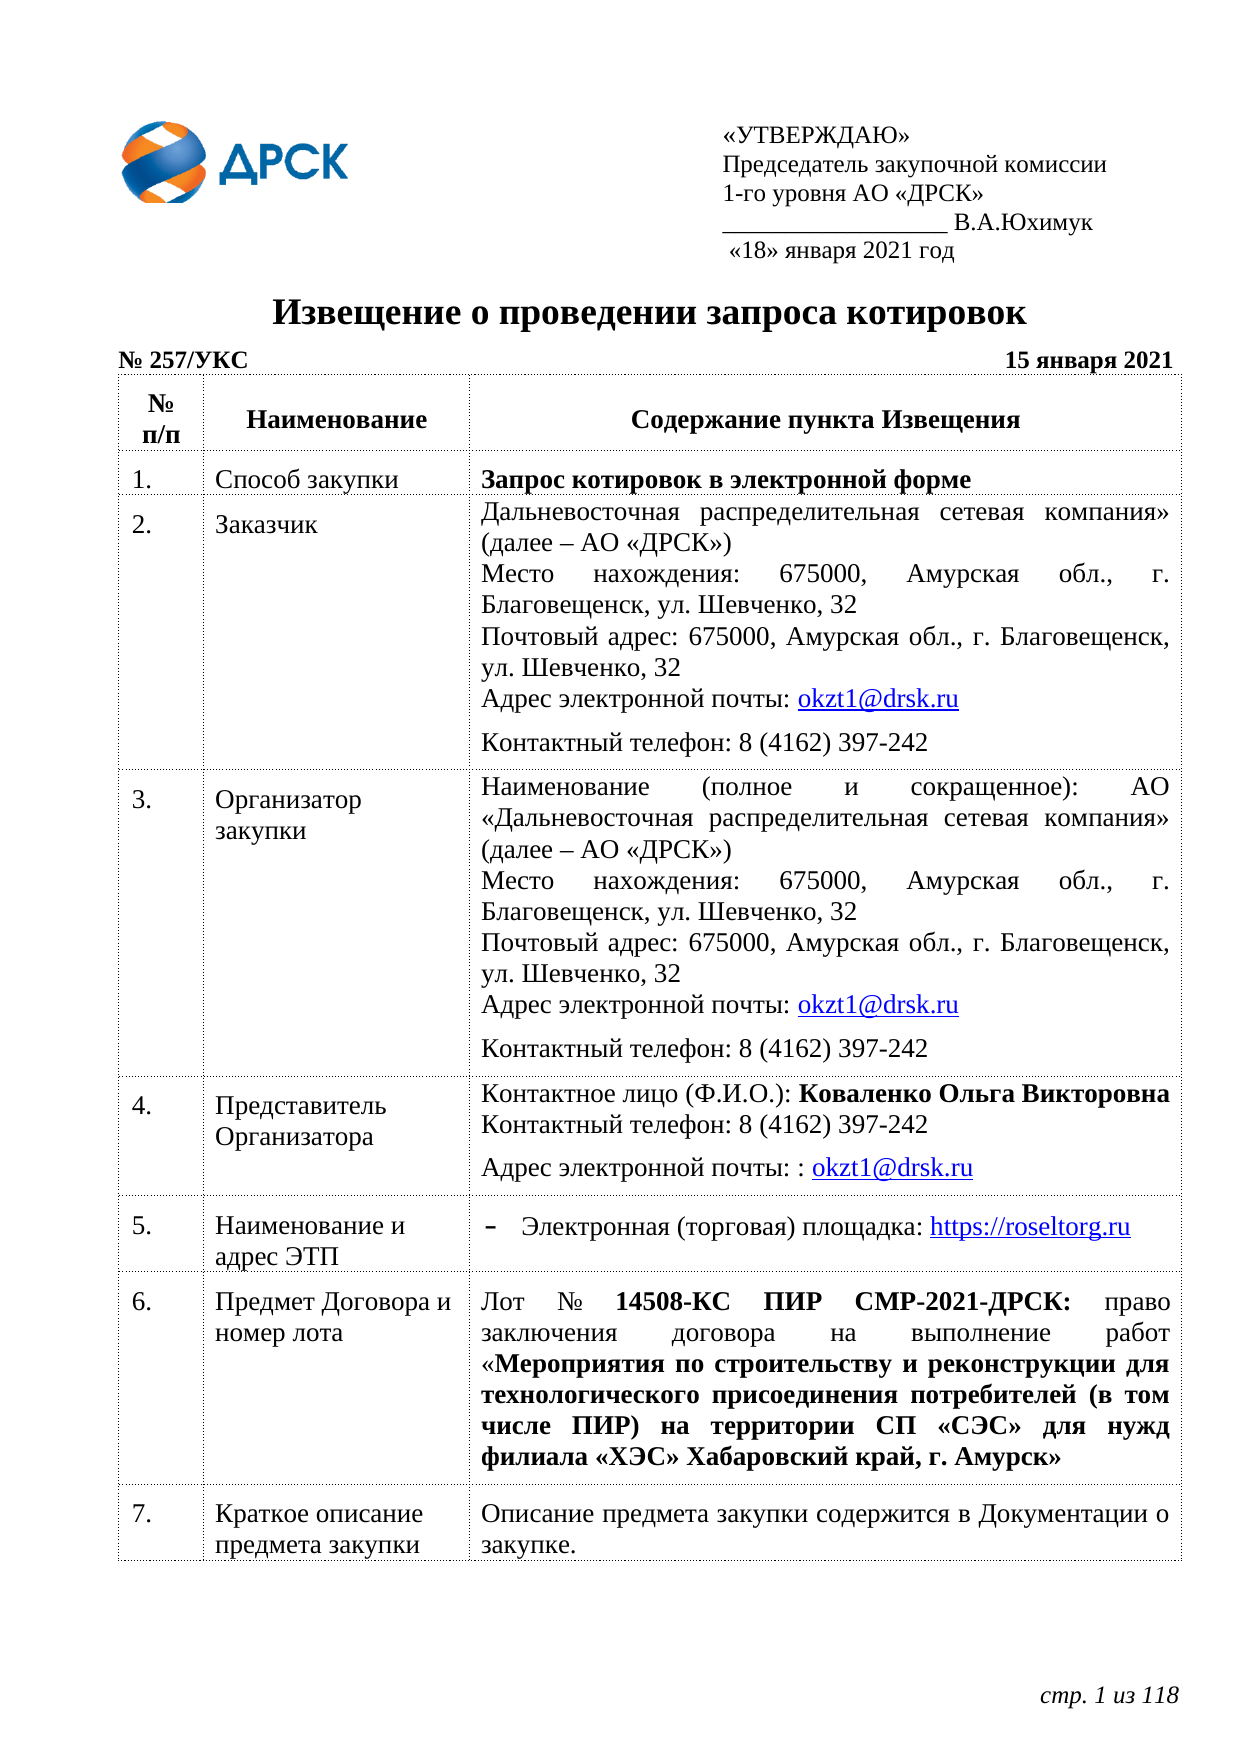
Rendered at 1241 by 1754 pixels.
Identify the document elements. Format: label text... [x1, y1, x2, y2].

table_header № п/п [119, 374, 204, 449]
text 1-го уровня АО «ДРСК» [722, 178, 1181, 207]
table_cell Наименование (полное и сокращенное): АО «Дальневосточная распределительная сетевая компания» (далее – АО «ДРСК») Место нахождения: 675000, Амурская обл., г. Благовещенск, ул. Шевченко, 32 Почтовый адрес: 675000, Амурская обл., г. Благовещенск, ул. Шевченко, 32 Адрес электронной почты: okzt1@drsk.ru Контактный телефон: 8 (4162) 397-242 [470, 769, 1182, 1076]
table_cell Лот № 14508-КС ПИР СМР-2021-ДРСК: право заключения договора на выполнение работ «Мероприятия по строительству и реконструкции для технологического присоединения потребителей (в том числе ПИР) на территории СП «СЭС» для нужд филиала «ХЭС» Хабаровский край, г. Амурск» [470, 1271, 1182, 1484]
table_cell Организатор закупки [204, 769, 469, 1076]
table_cell [119, 1076, 204, 1195]
table_cell Наименование и адрес ЭТП [204, 1195, 469, 1271]
table_cell Дальневосточная распределительная сетевая компания» (далее – АО «ДРСК») Место нахождения: 675000, Амурская обл., г. Благовещенск, ул. Шевченко, 32 Почтовый адрес: 675000, Амурская обл., г. Благовещенск, ул. Шевченко, 32 Адрес электронной почты: okzt1@drsk.ru Контактный телефон: 8 (4162) 397-242 [470, 494, 1182, 769]
text __________________ В.А.Юхимук [722, 207, 1181, 236]
table_cell Представитель Организатора [204, 1076, 469, 1195]
table_cell [119, 1195, 204, 1271]
table_cell Предмет Договора и номер лота [204, 1271, 469, 1484]
table_cell Описание предмета закупки содержится в Документации о закупке. [470, 1484, 1182, 1560]
table_cell Электронная (торговая) площадка: https://roseltorg.ru [470, 1195, 1182, 1271]
table_header Содержание пункта Извещения [470, 374, 1182, 449]
text Председатель закупочной комиссии [722, 149, 1181, 178]
table_header Наименование [204, 374, 469, 449]
table_cell Запрос котировок в электронной форме [470, 450, 1182, 494]
table_cell Заказчик [204, 494, 469, 769]
text № 257/УКС 15 января 2021 [118, 345, 1181, 374]
text Извещение о проведении запроса котировок [118, 289, 1181, 332]
table_cell [119, 1484, 204, 1560]
table_cell Способ закупки [204, 450, 469, 494]
table_cell Краткое описание предмета закупки [204, 1484, 469, 1560]
table_cell Контактное лицо (Ф.И.О.): Коваленко Ольга Викторовна Контактный телефон: 8 (4162) 397-242 Адрес электронной почты: : okzt1@drsk.ru [470, 1076, 1182, 1195]
table_cell [119, 1271, 204, 1484]
table_cell [119, 494, 204, 769]
table_cell [119, 450, 204, 494]
table_cell [119, 769, 204, 1076]
text «18» января 2021 год [722, 236, 1181, 264]
picture [118, 118, 365, 207]
text «УТВЕРЖДАЮ» [722, 118, 1181, 149]
